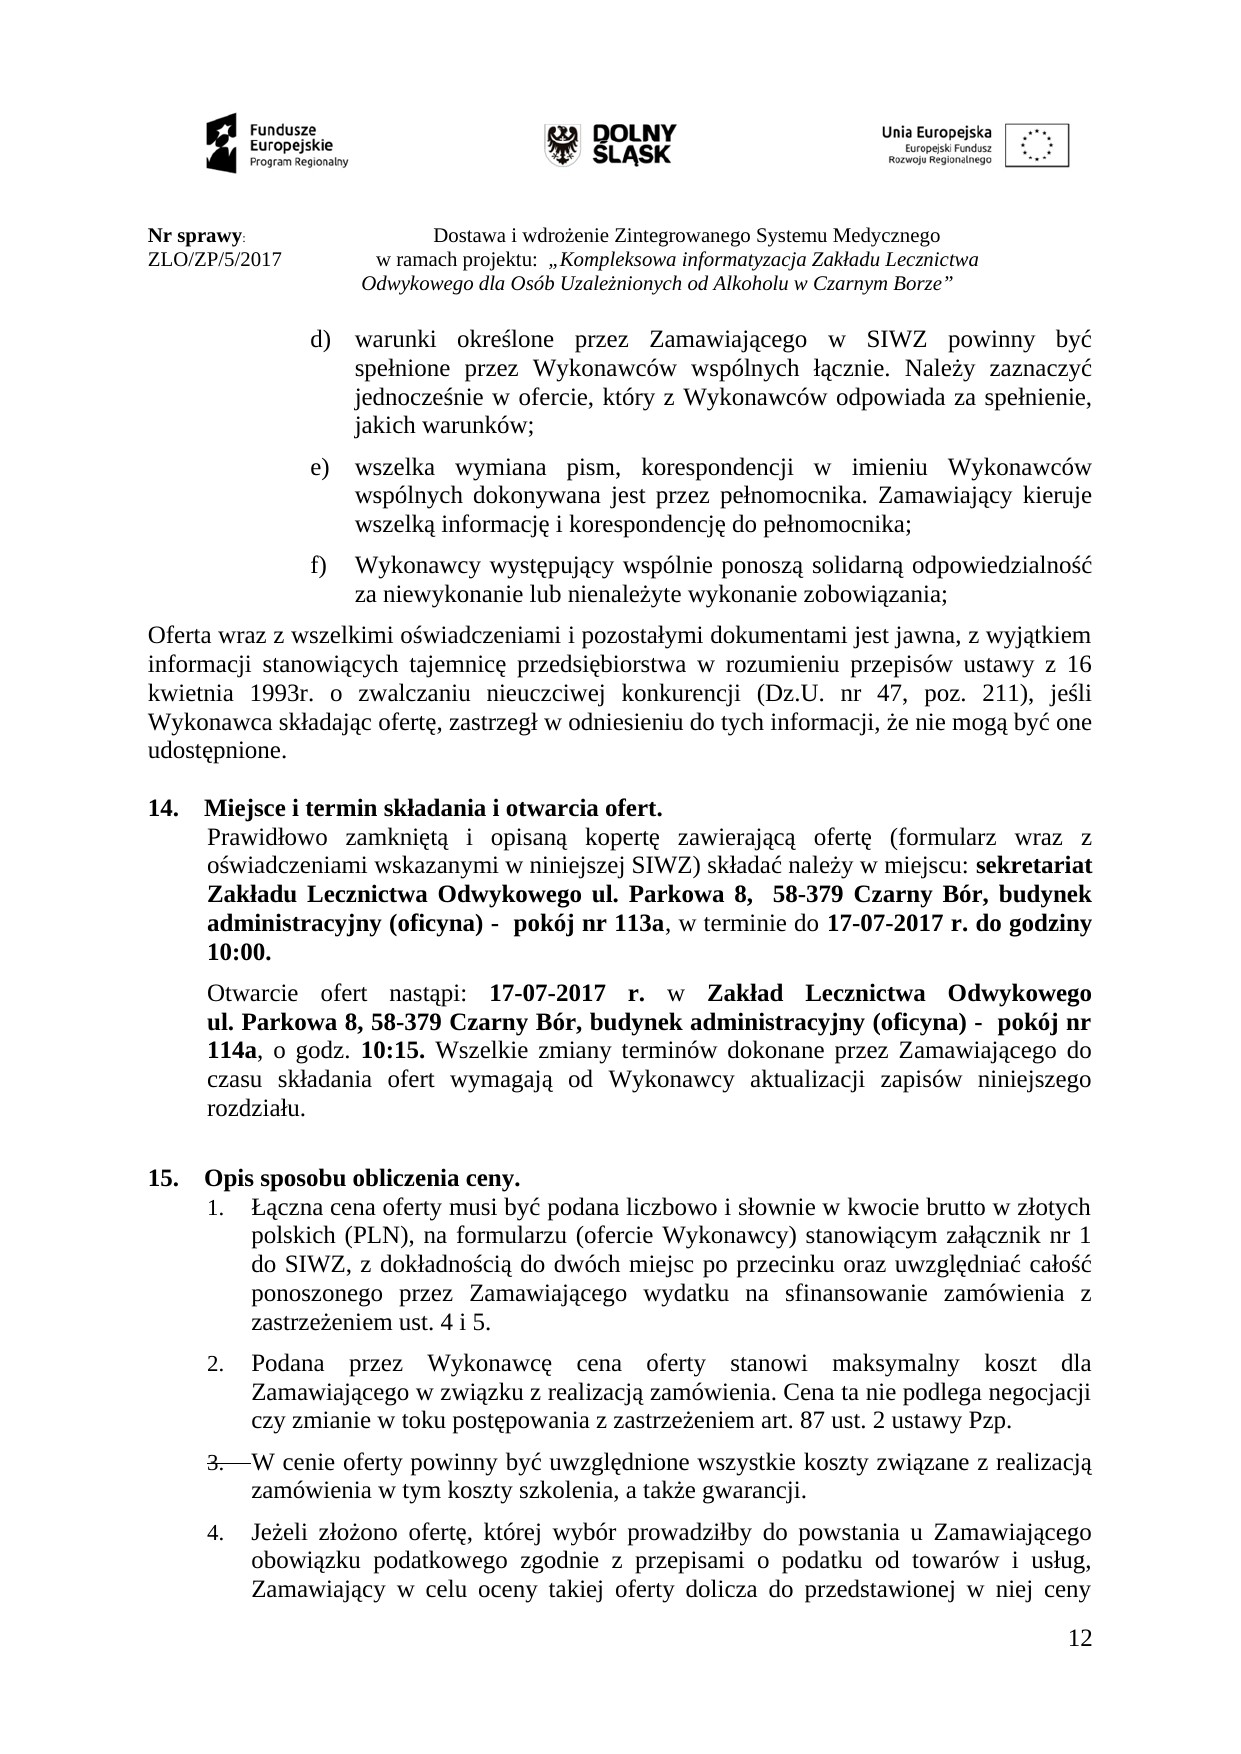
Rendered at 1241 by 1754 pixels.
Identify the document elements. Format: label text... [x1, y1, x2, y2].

list Opis sposobu obliczenia ceny. [148, 1163, 1092, 1192]
list Wykonawcy występujący wspólnie ponoszą solidarną odpowiedzialność za niewykonanie lub nienależyte wykonanie zobowiązania; [310, 550, 1092, 608]
text Oferta wraz z wszelkimi oświadczeniami i pozostałymi dokumentami jest jawna, z wyjątkiem informacji stanowiących tajemnicę przedsiębiorstwa w rozumieniu przepisów ustawy z 16 kwietnia 1993r. o zwalczaniu nieuczciwej konkurencji (Dz.U. nr 47, poz. 211), jeśli Wykonawca składając ofertę, zastrzegł w odniesieniu do tych informacji, że nie mogą być one udostępnione. [148, 620, 1092, 764]
list warunki określone przez Zamawiającego w SIWZ powinny być spełnione przez Wykonawców wspólnych łącznie. Należy zaznaczyć jednocześnie w ofercie, który z Wykonawców odpowiada za spełnienie, jakich warunków; [310, 324, 1092, 439]
list wszelka wymiana pism, korespondencji w imieniu Wykonawców wspólnych dokonywana jest przez pełnomocnika. Zamawiający kieruje wszelką informację i korespondencję do pełnomocnika; [310, 452, 1092, 538]
list Łączna cena oferty musi być podana liczbowo i słownie w kwocie brutto w złotych polskich (PLN), na formularzu (ofercie Wykonawcy) stanowiącym załącznik nr 1 do SIWZ, z dokładnością do dwóch miejsc po przecinku oraz uwzględniać całość ponoszonego przez Zamawiającego wydatku na sfinansowanie zamówienia z zastrzeżeniem ust. 4 i 5. [207, 1192, 1092, 1335]
picture [147, 59, 1128, 224]
list Podana przez Wykonawcę cena oferty stanowi maksymalny koszt dla Zamawiającego w związku z realizacją zamówienia. Cena ta nie podlega negocjacji czy zmianie w toku postępowania z zastrzeżeniem art. 87 ust. 2 ustawy Pzp. [207, 1348, 1092, 1434]
list W cenie oferty powinny być uwzględnione wszystkie koszty związane z realizacją zamówienia w tym koszty szkolenia, a także gwarancji. [207, 1447, 1092, 1504]
text Otwarcie ofert nastąpi: 17-07-2017 r. w Zakład Lecznictwa Odwykowego ul. Parkowa 8, 58-379 Czarny Bór, budynek administracyjny (oficyna) - pokój nr 114a, o godz. 10:15. Wszelkie zmiany terminów dokonane przez Zamawiającego do czasu składania ofert wymagają od Wykonawcy aktualizacji zapisów niniejszego rozdziału. [207, 978, 1092, 1122]
text Prawidłowo zamkniętą i opisaną kopertę zawierającą ofertę (formularz wraz z oświadczeniami wskazanymi w niniejszej SIWZ) składać należy w miejscu: sekretariat Zakładu Lecznictwa Odwykowego ul. Parkowa 8, 58-379 Czarny Bór, budynek administracyjny (oficyna) - pokój nr 113a, w terminie do 17-07-2017 r. do godziny 10:00. [207, 822, 1092, 965]
list Miejsce i termin składania i otwarcia ofert. [148, 793, 1092, 822]
